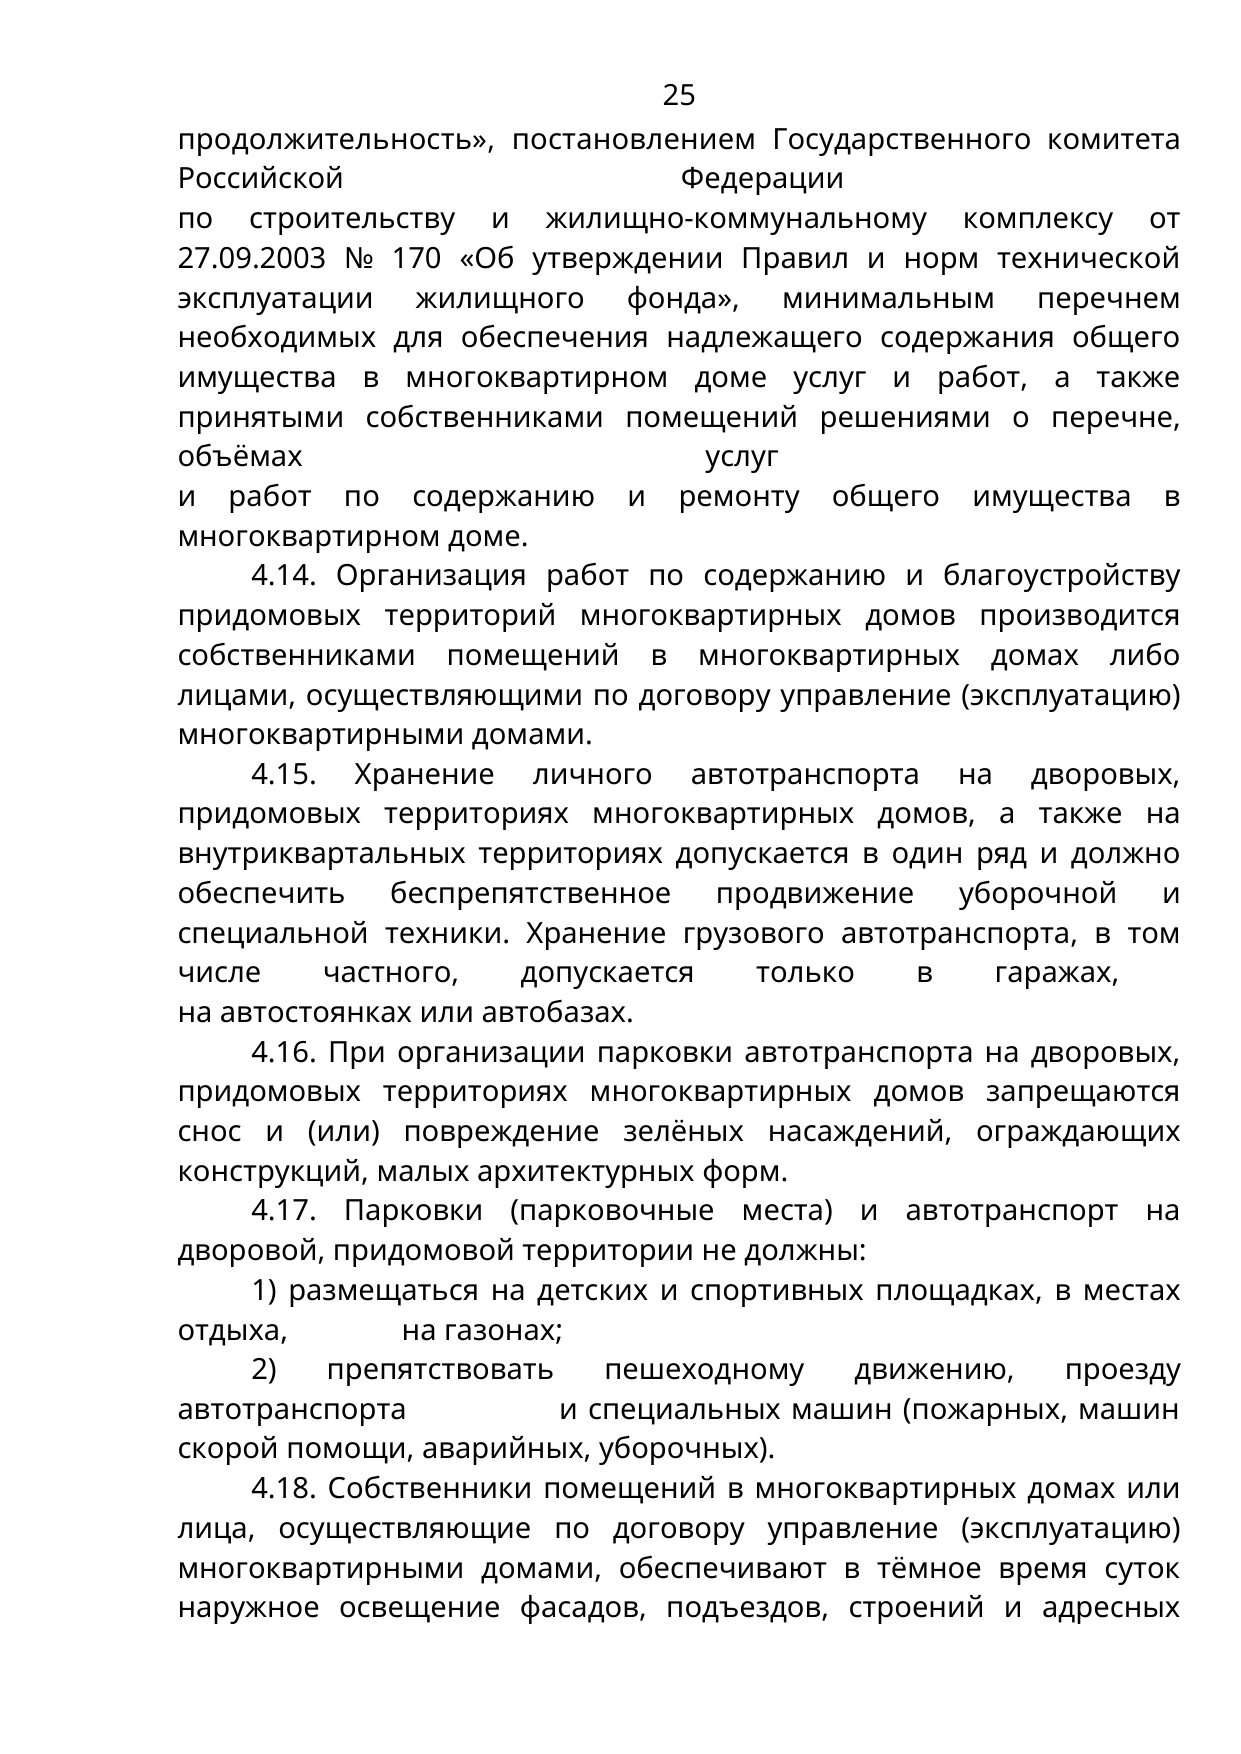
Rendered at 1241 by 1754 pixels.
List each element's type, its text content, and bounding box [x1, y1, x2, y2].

text 4.15. Хранение личного автотранспорта на дворовых, придомовых территориях многоквартирных домов, а также на внутриквартальных территориях допускается в один ряд и должно обеспечить беспрепятственное продвижение уборочной и специальной техники. Хранение грузового автотранспорта, в том числе частного, допускается только в гаражах, на автостоянках или автобазах. [177, 753, 1181, 1031]
text 4.17. Парковки (парковочные места) и автотранспорт на дворовой, придомовой территории не должны: [177, 1190, 1181, 1269]
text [177, 118, 1181, 555]
text 4.14. Организация работ по содержанию и благоустройству придомовых территорий многоквартирных домов производится собственниками помещений в многоквартирных домах либо лицами, осуществляющими по договору управление (эксплуатацию) многоквартирными домами. [177, 555, 1181, 753]
text 2) препятствовать пешеходному движению, проезду автотранспорта и специальных машин (пожарных, машин скорой помощи, аварийных, уборочных). [177, 1348, 1181, 1467]
text 1) размещаться на детских и спортивных площадках, в местах отдыха, на газонах; [177, 1269, 1181, 1348]
text 4.16. При организации парковки автотранспорта на дворовых, придомовых территориях многоквартирных домов запрещаются снос и (или) повреждение зелёных насаждений, ограждающих конструкций, малых архитектурных форм. [177, 1031, 1181, 1190]
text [177, 1467, 1181, 1626]
